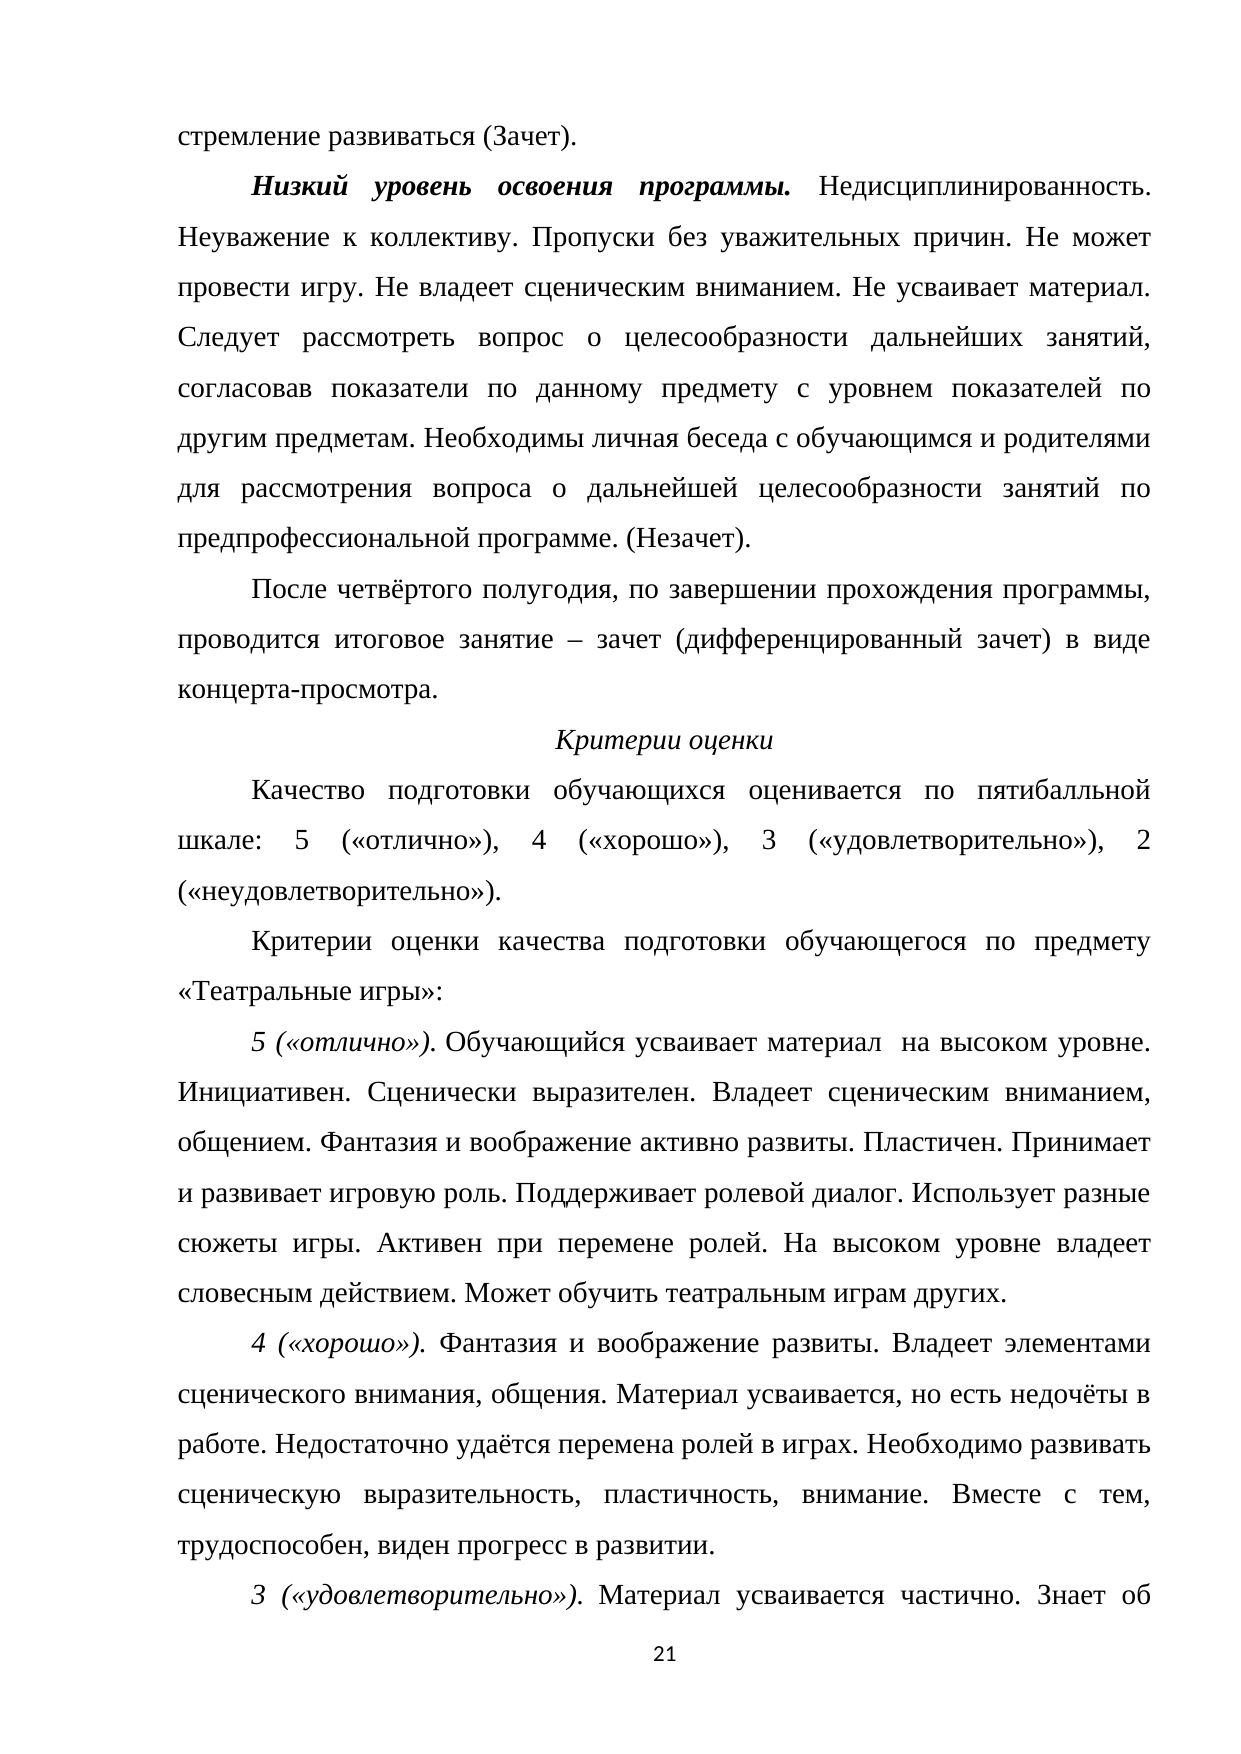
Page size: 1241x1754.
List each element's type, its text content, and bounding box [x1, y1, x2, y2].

text Критерии оценки качества подготовки обучающегося по предмету «Театральные игры»: [177, 923, 1152, 1007]
text 5 («отлично»). Обучающийся усваивает материал на высоком уровне. Инициативен. Сценически выразителен. Владеет сценическим вниманием, общением. Фантазия и воображение активно развиты. Пластичен. Принимает и развивает игровую роль. Поддерживает ролевой диалог. Использует разные сюжеты игры. Активен при перемене ролей. На высоком уровне владеет словесным действием. Может обучить театральным играм других. [177, 1024, 1152, 1309]
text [177, 118, 1152, 152]
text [177, 1577, 1152, 1611]
text Качество подготовки обучающихся оценивается по пятибалльной шкале: 5 («отлично»), 4 («хорошо»), 3 («удовлетворительно»), 2 («неудовлетворительно»). [177, 772, 1152, 906]
text 4 («хорошо»). Фантазия и воображение развиты. Владеет элементами сценического внимания, общения. Материал усваивается, но есть недочёты в работе. Недостаточно удаётся перемена ролей в играх. Необходимо развивать сценическую выразительность, пластичность, внимание. Вместе с тем, трудоспособен, виден прогресс в развитии. [177, 1326, 1152, 1560]
text После четвёртого полугодия, по завершении прохождения программы, проводится итоговое занятие – зачет (дифференцированный зачет) в виде концерта-просмотра. [177, 571, 1152, 705]
text Критерии оценки [177, 722, 1152, 755]
text Низкий уровень освоения программы. Недисциплинированность. Неуважение к коллективу. Пропуски без уважительных причин. Не может провести игру. Не владеет сценическим вниманием. Не усваивает материал. Следует рассмотреть вопрос о целесообразности дальнейших занятий, согласовав показатели по данному предмету с уровнем показателей по другим предметам. Необходимы личная беседа с обучающимся и родителями для рассмотрения вопроса о дальнейшей целесообразности занятий по предпрофессиональной программе. (Незачет). [177, 168, 1152, 554]
